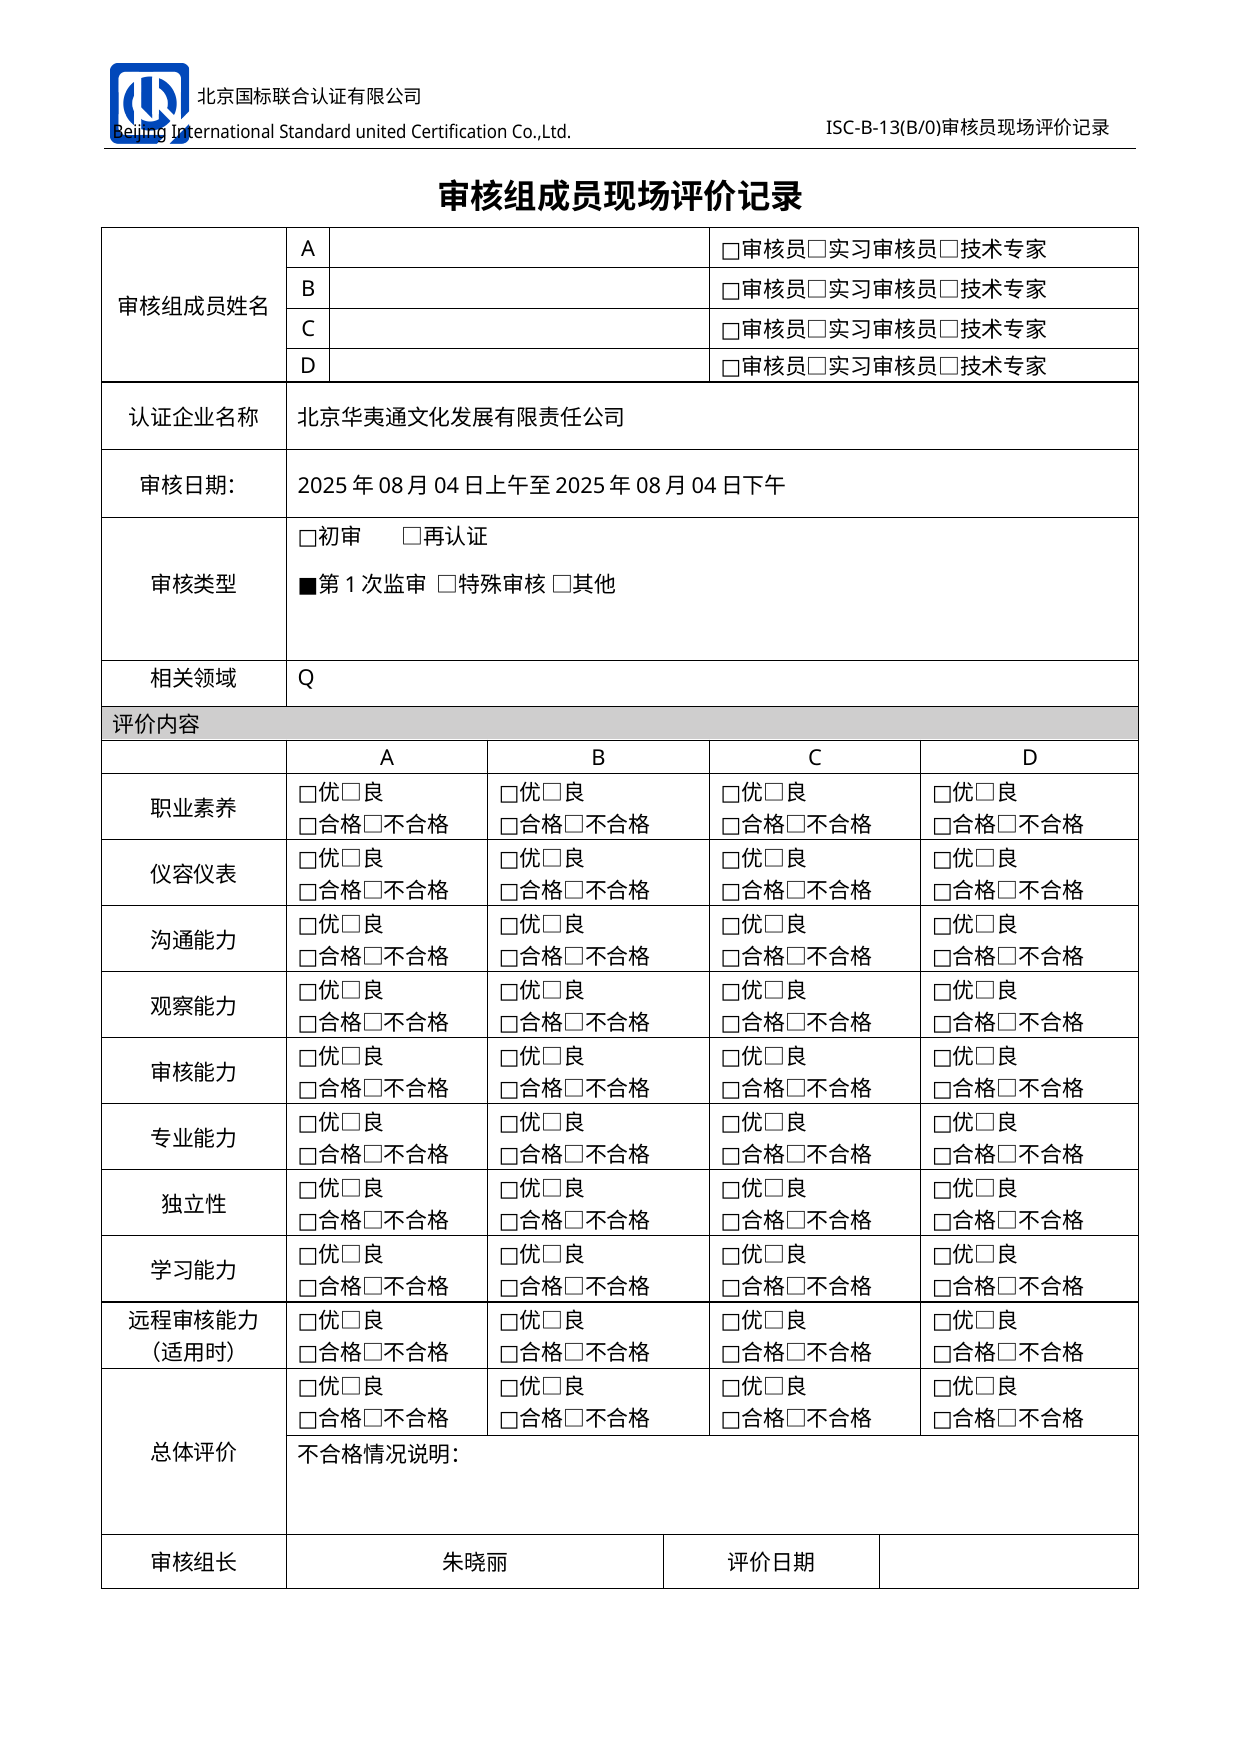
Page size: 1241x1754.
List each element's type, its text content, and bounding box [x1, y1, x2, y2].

picture [110, 63, 190, 144]
table_cell D [287, 349, 329, 381]
table_cell 评价日期 [664, 1535, 879, 1587]
table_cell □优□良 □合格□不合格 [488, 906, 709, 971]
table_cell □优□良 □合格□不合格 [710, 1104, 920, 1169]
table_cell [330, 309, 709, 348]
table_cell □优□良 □合格□不合格 [287, 1038, 487, 1103]
table_cell □优□良 □合格□不合格 [488, 1038, 709, 1103]
table_cell □优□良 □合格□不合格 [488, 1369, 709, 1435]
table_cell □审核员□实习审核员□技术专家 [710, 349, 1138, 381]
table_cell C [710, 741, 920, 773]
table_cell □优□良 □合格□不合格 [921, 1236, 1138, 1301]
table_cell [330, 268, 709, 308]
table_cell □优□良 □合格□不合格 [921, 1170, 1138, 1235]
table_cell 审核组长 [102, 1535, 286, 1587]
table_cell 独立性 [102, 1170, 286, 1235]
table_cell 北京华夷通文化发展有限责任公司 [287, 383, 1138, 449]
table_cell 总体评价 [102, 1369, 286, 1534]
table_cell Q [287, 661, 1138, 706]
table_cell A [287, 741, 487, 773]
table_cell □优□良 □合格□不合格 [921, 972, 1138, 1037]
table_cell □优□良 □合格□不合格 [921, 1038, 1138, 1103]
table_cell 审核类型 [102, 518, 286, 660]
table_cell □优□良 □合格□不合格 [921, 840, 1138, 905]
table_cell 沟通能力 [102, 906, 286, 971]
table_cell 2025年08月04日上午至2025年08月04日下午 [287, 450, 1138, 517]
table_cell □优□良 □合格□不合格 [287, 1303, 487, 1367]
table_cell □优□良 □合格□不合格 [921, 774, 1138, 839]
table_header [330, 228, 709, 267]
table_cell 不合格情况说明： [287, 1436, 1138, 1534]
table_cell □优□良 □合格□不合格 [488, 1303, 709, 1367]
table_cell □优□良 □合格□不合格 [710, 774, 920, 839]
table_cell □优□良 □合格□不合格 [287, 1104, 487, 1169]
table_cell □优□良 □合格□不合格 [921, 1303, 1138, 1367]
table_cell □优□良 □合格□不合格 [488, 1236, 709, 1301]
table_cell □优□良 □合格□不合格 [287, 972, 487, 1037]
table_cell □优□良 □合格□不合格 [710, 1236, 920, 1301]
table_cell B [287, 268, 329, 308]
table_cell □优□良 □合格□不合格 [488, 1170, 709, 1235]
table_cell [330, 349, 709, 381]
table_header A [287, 228, 329, 267]
table_cell □优□良 □合格□不合格 [710, 1170, 920, 1235]
table_cell □优□良 □合格□不合格 [921, 1369, 1138, 1435]
table_cell □优□良 □合格□不合格 [488, 774, 709, 839]
table_cell 审核日期： [102, 450, 286, 517]
table_cell □优□良 □合格□不合格 [488, 840, 709, 905]
table_cell □优□良 □合格□不合格 [710, 972, 920, 1037]
table_cell □优□良 □合格□不合格 [710, 1038, 920, 1103]
table_cell [880, 1535, 1138, 1587]
table_cell 观察能力 [102, 972, 286, 1037]
table_cell □优□良 □合格□不合格 [710, 906, 920, 971]
table_cell 朱晓丽 [287, 1535, 663, 1587]
table_cell □优□良 □合格□不合格 [921, 906, 1138, 971]
table_cell 仪容仪表 [102, 840, 286, 905]
table_cell 远程审核能力 （适用时） [102, 1303, 286, 1367]
table_cell D [921, 741, 1138, 773]
table_cell □优□良 □合格□不合格 [710, 840, 920, 905]
table_cell □优□良 □合格□不合格 [287, 906, 487, 971]
table_cell □优□良 □合格□不合格 [710, 1369, 920, 1435]
table_cell □优□良 □合格□不合格 [287, 1170, 487, 1235]
table_cell □优□良 □合格□不合格 [287, 1369, 487, 1435]
table_cell □审核员□实习审核员□技术专家 [710, 268, 1138, 308]
table_cell C [287, 309, 329, 348]
table_cell 专业能力 [102, 1104, 286, 1169]
text 审核组成员现场评价记录 [112, 162, 1128, 227]
table_cell 相关领域 [102, 661, 286, 706]
table_cell B [488, 741, 709, 773]
table_cell 认证企业名称 [102, 383, 286, 449]
table_cell □优□良 □合格□不合格 [488, 972, 709, 1037]
table_cell 审核能力 [102, 1038, 286, 1103]
table_header □审核员□实习审核员□技术专家 [710, 228, 1138, 267]
table_cell 学习能力 [102, 1236, 286, 1301]
table_cell 评价内容 [102, 707, 1138, 739]
table_cell □优□良 □合格□不合格 [287, 774, 487, 839]
table_cell □优□良 □合格□不合格 [921, 1104, 1138, 1169]
table_cell □初审 □再认证 ■第1次监审 □特殊审核 □其他 [287, 518, 1138, 660]
table_cell □优□良 □合格□不合格 [488, 1104, 709, 1169]
table_cell [102, 741, 286, 773]
table_cell 职业素养 [102, 774, 286, 839]
table_cell □审核员□实习审核员□技术专家 [710, 309, 1138, 348]
table_header 审核组成员姓名 [102, 228, 286, 381]
table_cell □优□良 □合格□不合格 [287, 840, 487, 905]
table_cell □优□良 □合格□不合格 [287, 1236, 487, 1301]
table_cell □优□良 □合格□不合格 [710, 1303, 920, 1367]
